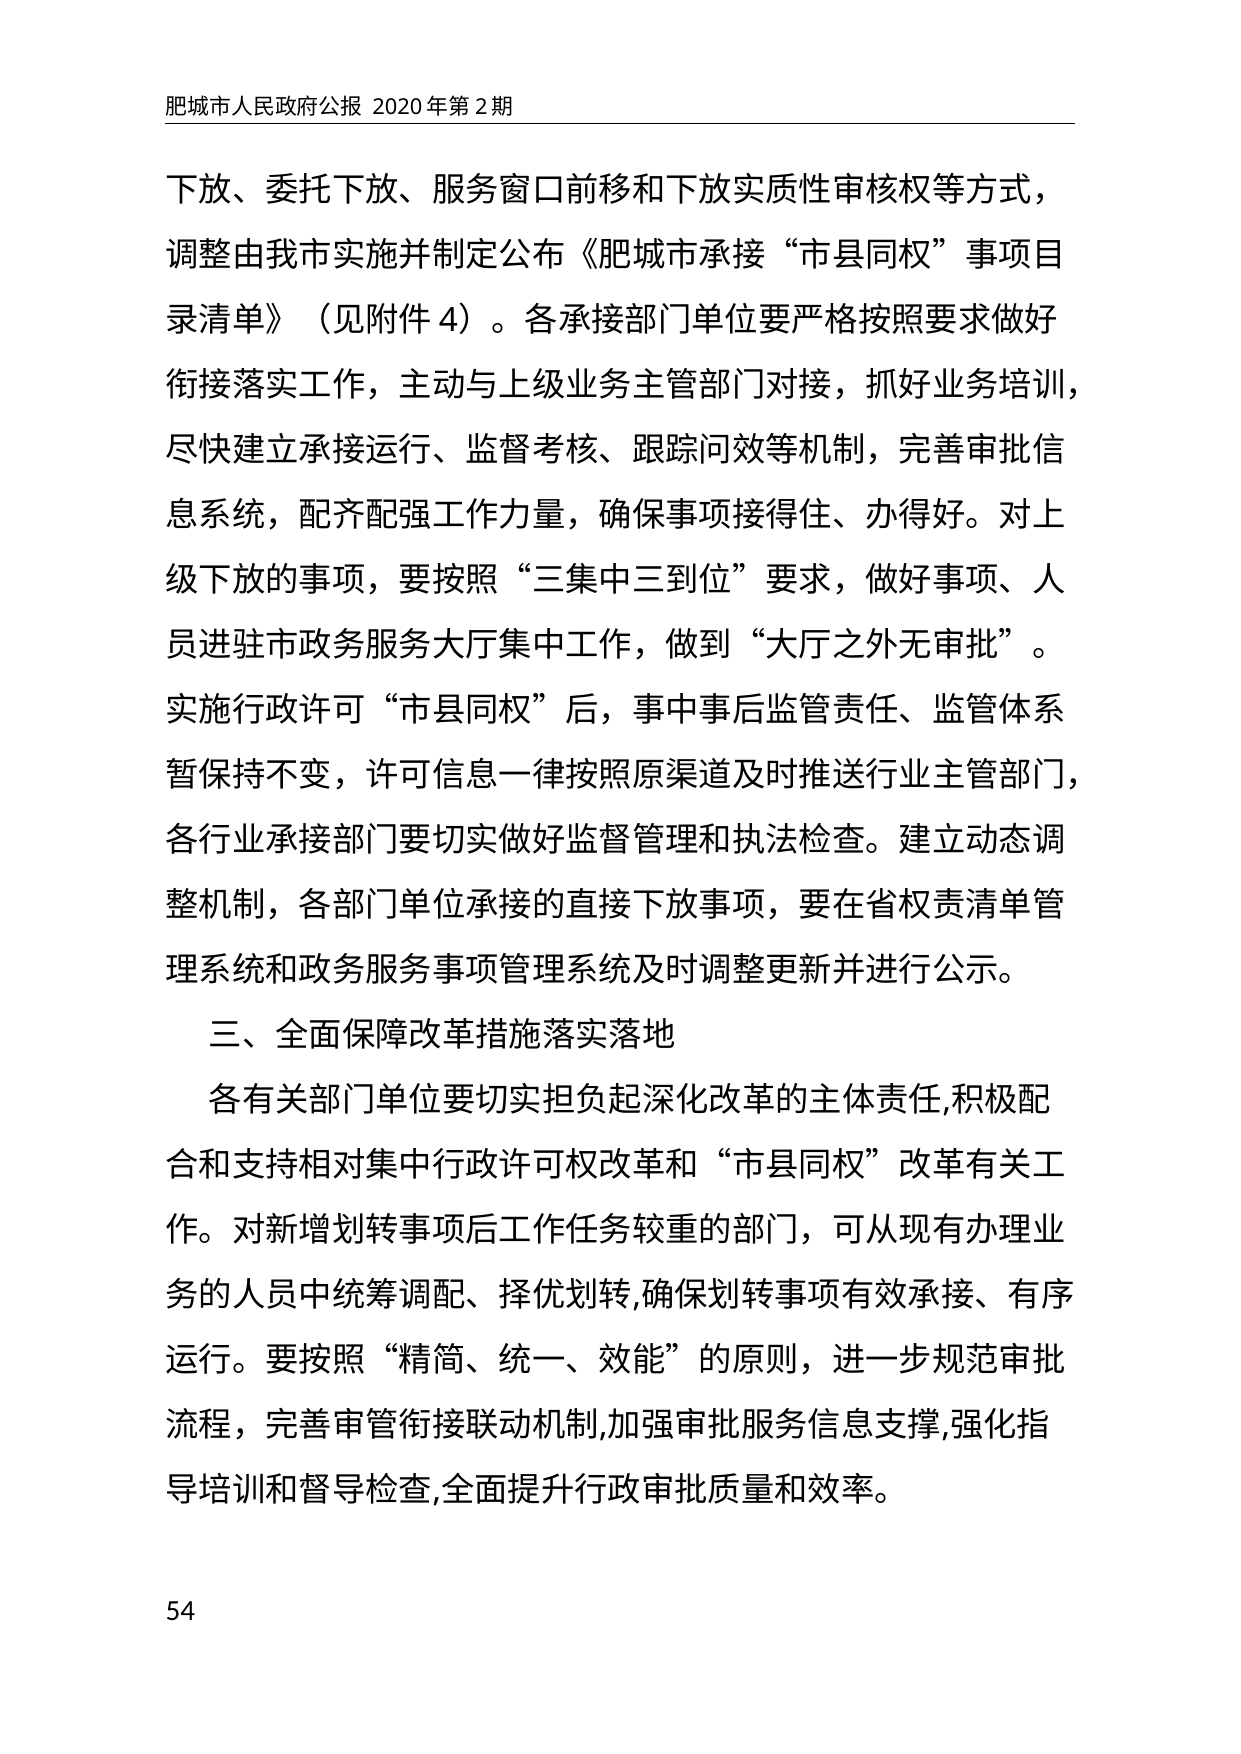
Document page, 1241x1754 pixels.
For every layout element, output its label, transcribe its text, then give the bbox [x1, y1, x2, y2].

text 三、全面保障改革措施落实落地 [165, 1000, 1075, 1065]
text 各有关部门单位要切实担负起深化改革的主体责任,积极配合和支持相对集中行政许可权改革和“市县同权”改革有关工作。对新增划转事项后工作任务较重的部门，可从现有办理业务的人员中统筹调配、择优划转,确保划转事项有效承接、有序运行。要按照“精简、统一、效能”的原则，进一步规范审批流程，完善审管衔接联动机制,加强审批服务信息支撑,强化指导培训和督导检查,全面提升行政审批质量和效率。 [165, 1065, 1075, 1520]
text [165, 155, 1075, 1000]
